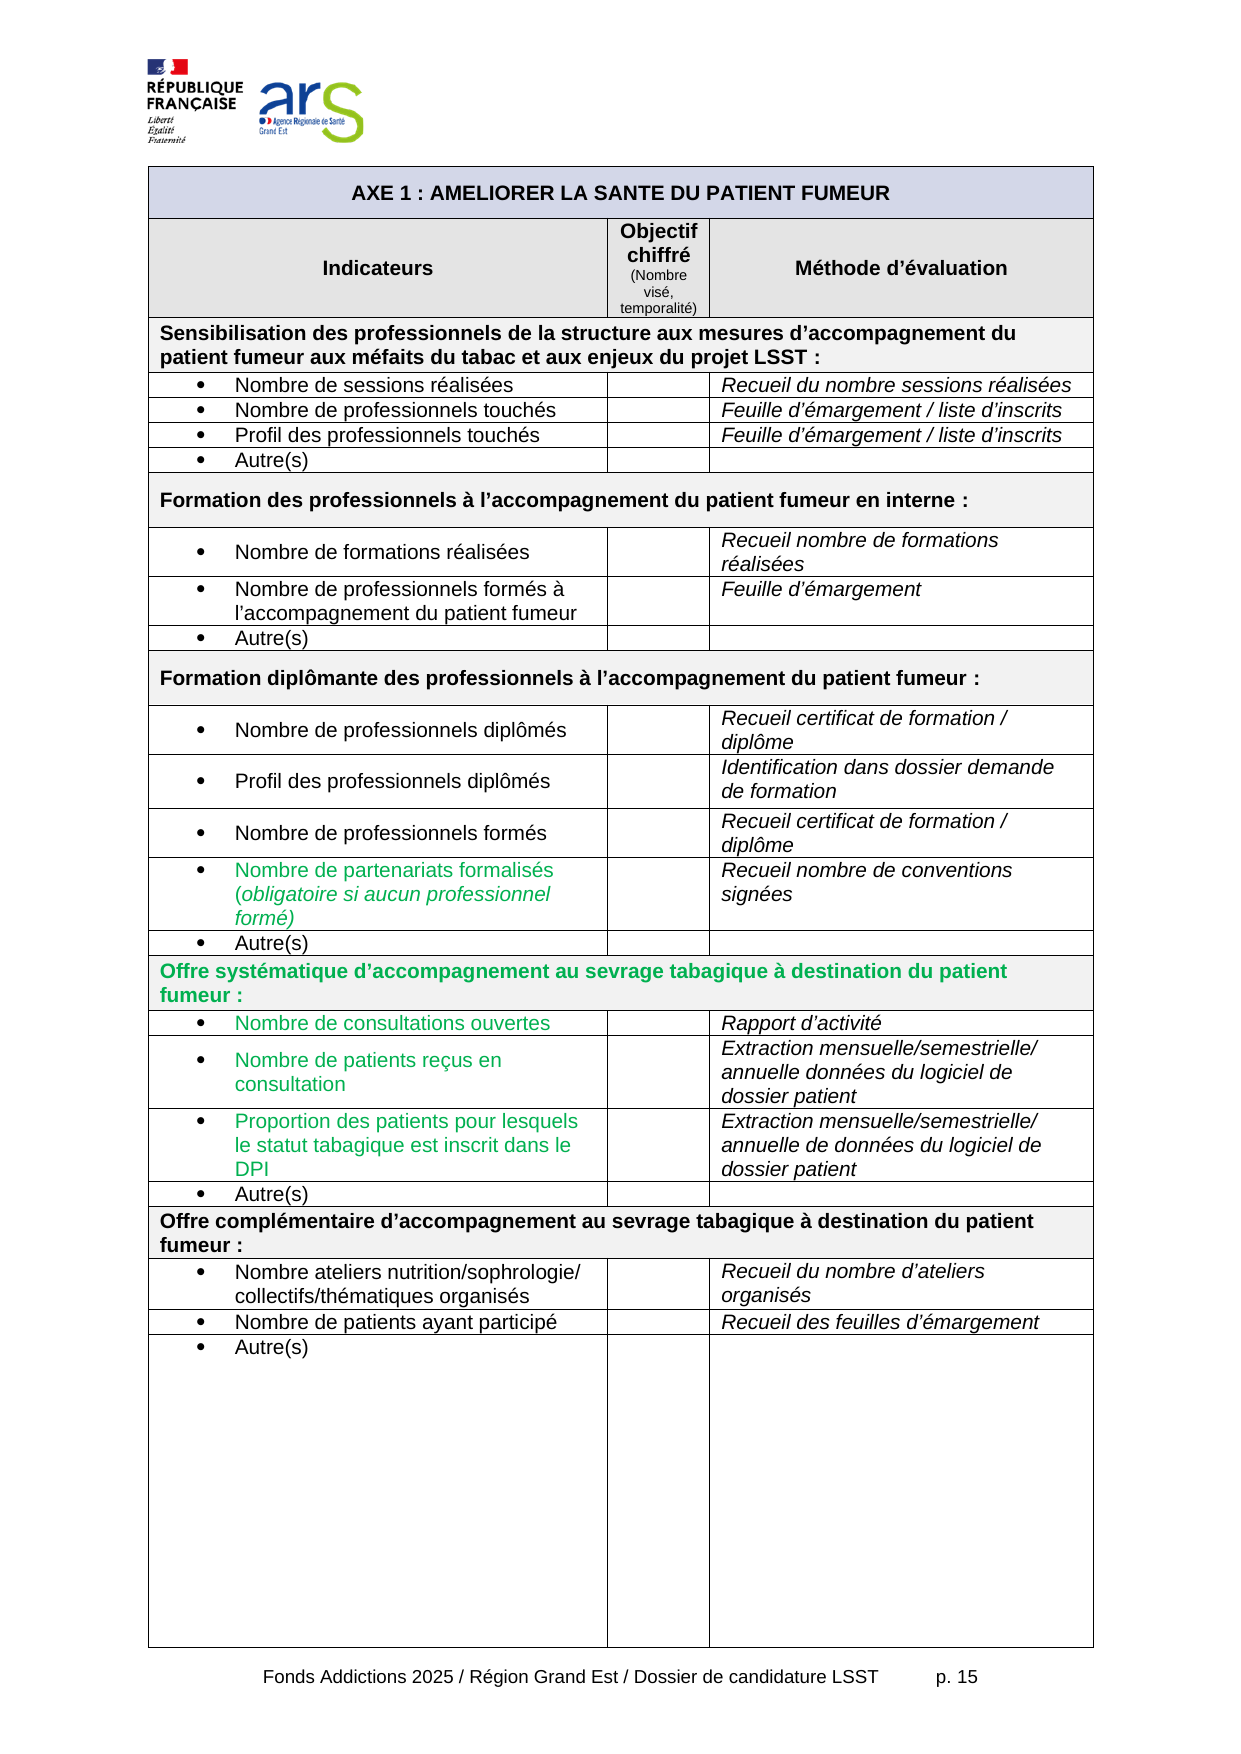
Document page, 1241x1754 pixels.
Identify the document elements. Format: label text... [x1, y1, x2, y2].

table_cell [608, 1182, 709, 1206]
table_cell Formation des professionnels à l’accompagnement du patient fumeur en interne : [149, 473, 1093, 527]
table_cell Offre complémentaire d’accompagnement au sevrage tabagique à destination du patient fumeur : [149, 1207, 1093, 1258]
table_cell [608, 577, 709, 625]
table_cell [608, 858, 709, 930]
table_cell Formation diplômante des professionnels à l’accompagnement du patient fumeur : [149, 651, 1093, 704]
table_cell [608, 626, 709, 650]
table_cell Nombre de partenariats formalisés (obligatoire si aucun professionnel formé) [149, 858, 607, 930]
table_cell [608, 809, 709, 857]
table_cell [608, 448, 709, 472]
table_cell Feuille d’émargement / liste d’inscrits [710, 423, 1093, 447]
table_cell Nombre de consultations ouvertes [149, 1011, 607, 1035]
table_cell [608, 1335, 709, 1647]
table_cell Extraction mensuelle/semestrielle/ annuelle données du logiciel de dossier patient [710, 1036, 1093, 1108]
table_cell Nombre ateliers nutrition/sophrologie/ collectifs/thématiques organisés [149, 1259, 607, 1309]
table_cell Autre(s) [149, 1335, 607, 1647]
table_cell Sensibilisation des professionnels de la structure aux mesures d’accompagnement du patient fumeur aux méfaits du tabac et aux enjeux du projet LSST : [149, 318, 1093, 372]
table_cell Nombre de professionnels diplômés [149, 706, 607, 753]
table_cell [608, 706, 709, 753]
table_cell Nombre de professionnels formés à l’accompagnement du patient fumeur [149, 577, 607, 625]
picture [147, 59, 364, 143]
table_cell [608, 1310, 709, 1334]
table_cell [710, 626, 1093, 650]
table_cell [608, 423, 709, 447]
table_cell [710, 931, 1093, 955]
table_cell [608, 373, 709, 397]
table_cell Profil des professionnels diplômés [149, 755, 607, 808]
table_cell Méthode d’évaluation [710, 219, 1093, 317]
table_cell [608, 528, 709, 576]
table_cell Recueil nombre de formations réalisées [710, 528, 1093, 576]
table_cell [608, 398, 709, 422]
table_cell [608, 1109, 709, 1181]
table_cell [608, 755, 709, 808]
table_cell [608, 1011, 709, 1035]
table_cell Extraction mensuelle/semestrielle/ annuelle de données du logiciel de dossier patient [710, 1109, 1093, 1181]
table_cell Identification dans dossier demande de formation [710, 755, 1093, 808]
table_cell Recueil du nombre d’ateliers organisés [710, 1259, 1093, 1309]
table_cell Recueil certificat de formation / diplôme [710, 809, 1093, 857]
table_cell Recueil des feuilles d’émargement [710, 1310, 1093, 1334]
table_cell Autre(s) [149, 1182, 607, 1206]
table_cell Nombre de professionnels formés [149, 809, 607, 857]
table_cell Autre(s) [149, 931, 607, 955]
table_cell [710, 1182, 1093, 1206]
table_cell Proportion des patients pour lesquels le statut tabagique est inscrit dans le DPI [149, 1109, 607, 1181]
table_cell Recueil nombre de conventions signées [710, 858, 1093, 930]
table_cell Recueil du nombre sessions réalisées [710, 373, 1093, 397]
table_cell Profil des professionnels touchés [149, 423, 607, 447]
table_cell Feuille d’émargement / liste d’inscrits [710, 398, 1093, 422]
table_cell [608, 1259, 709, 1309]
table_cell Nombre de sessions réalisées [149, 373, 607, 397]
table_cell Nombre de patients ayant participé [149, 1310, 607, 1334]
table_cell Objectif chiffré (Nombre visé, temporalité) [608, 219, 709, 317]
table_cell Nombre de professionnels touchés [149, 398, 607, 422]
table_cell [608, 1036, 709, 1108]
table_cell Rapport d’activité [710, 1011, 1093, 1035]
table_cell [710, 1335, 1093, 1647]
table_cell Indicateurs [149, 219, 607, 317]
table_cell [608, 931, 709, 955]
table_cell Autre(s) [149, 448, 607, 472]
table_cell AXE 1 : AMELIORER LA SANTE DU PATIENT FUMEUR [149, 167, 1093, 218]
table_cell Offre systématique d’accompagnement au sevrage tabagique à destination du patient fumeur : [149, 956, 1093, 1010]
table_cell Autre(s) [149, 626, 607, 650]
table_cell Nombre de formations réalisées [149, 528, 607, 576]
table_cell [710, 448, 1093, 472]
table_cell Nombre de patients reçus en consultation [149, 1036, 607, 1108]
table_cell Feuille d’émargement [710, 577, 1093, 625]
table_cell Recueil certificat de formation / diplôme [710, 706, 1093, 753]
